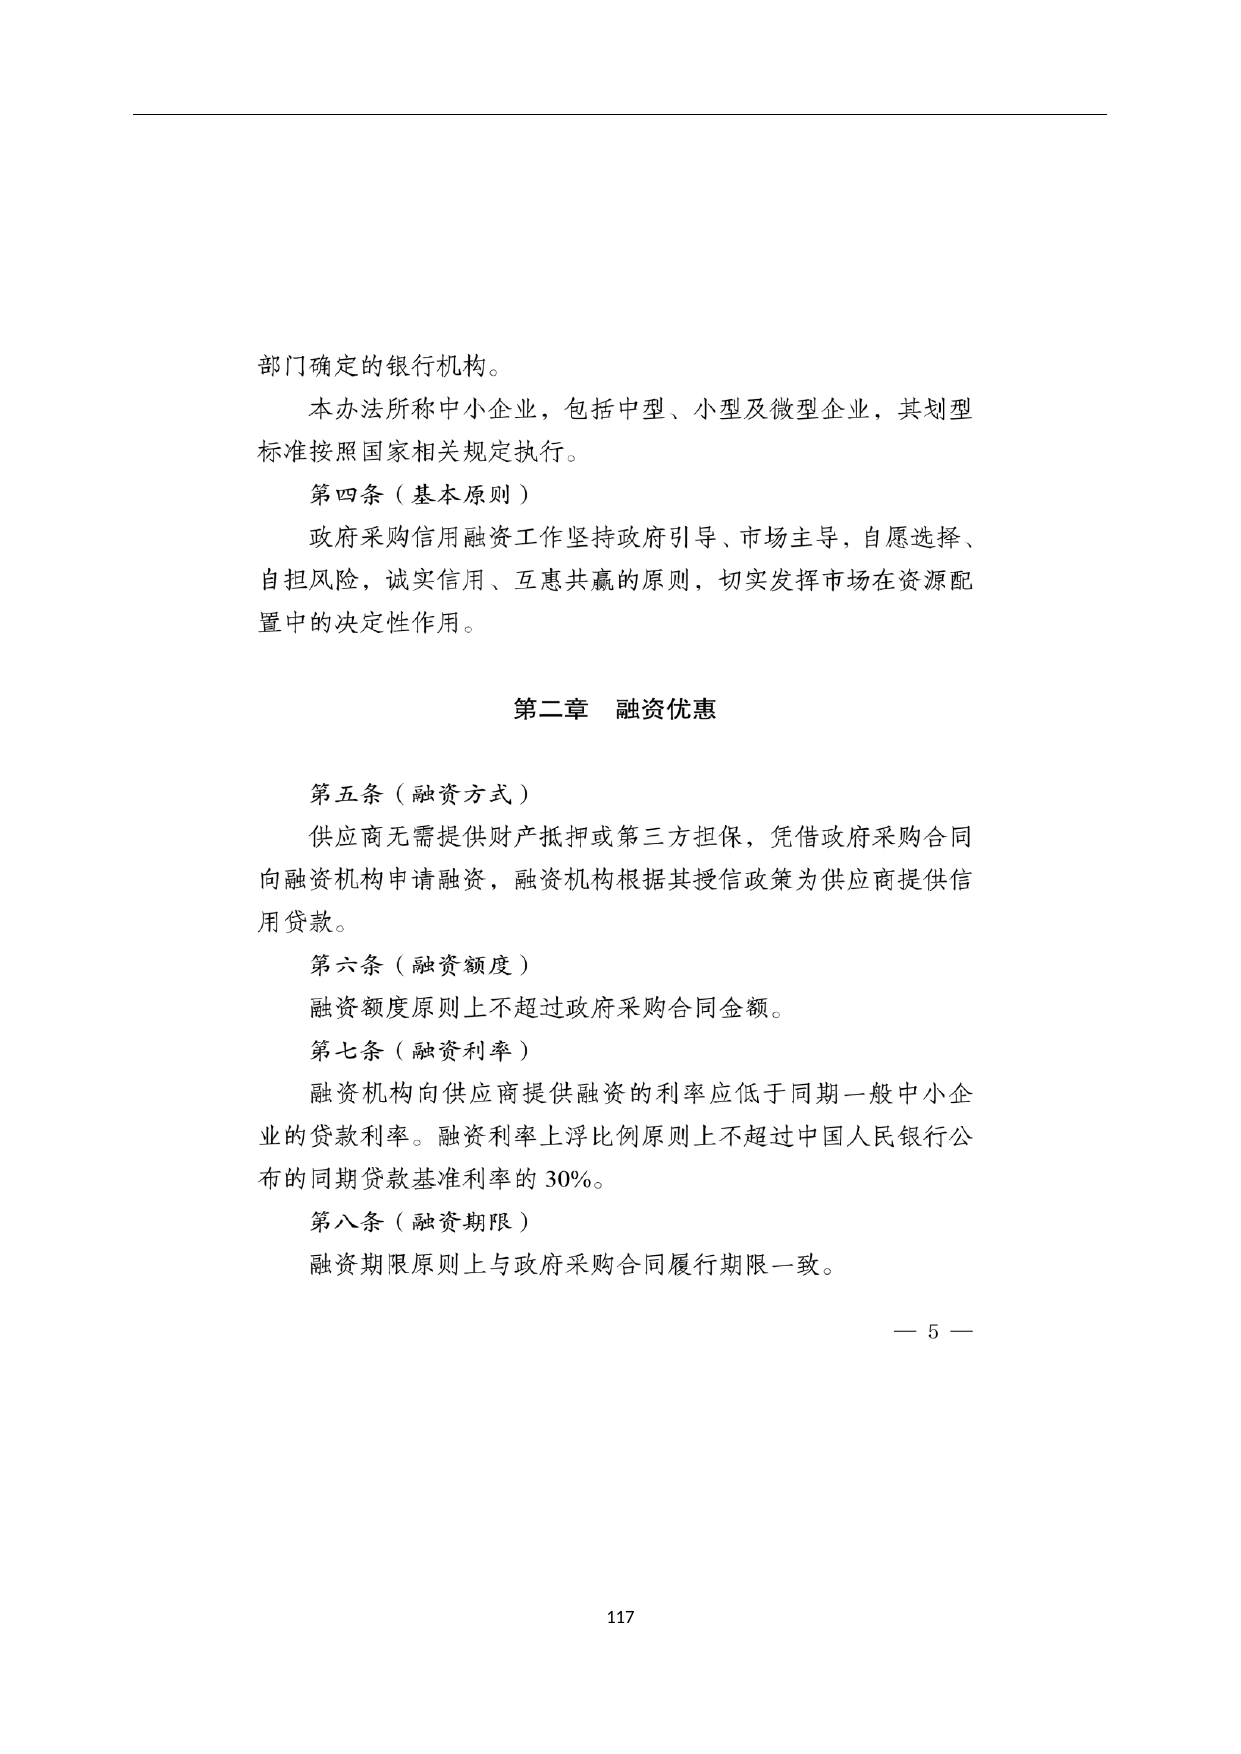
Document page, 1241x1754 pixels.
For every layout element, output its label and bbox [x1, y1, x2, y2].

picture [132, 189, 1095, 1437]
